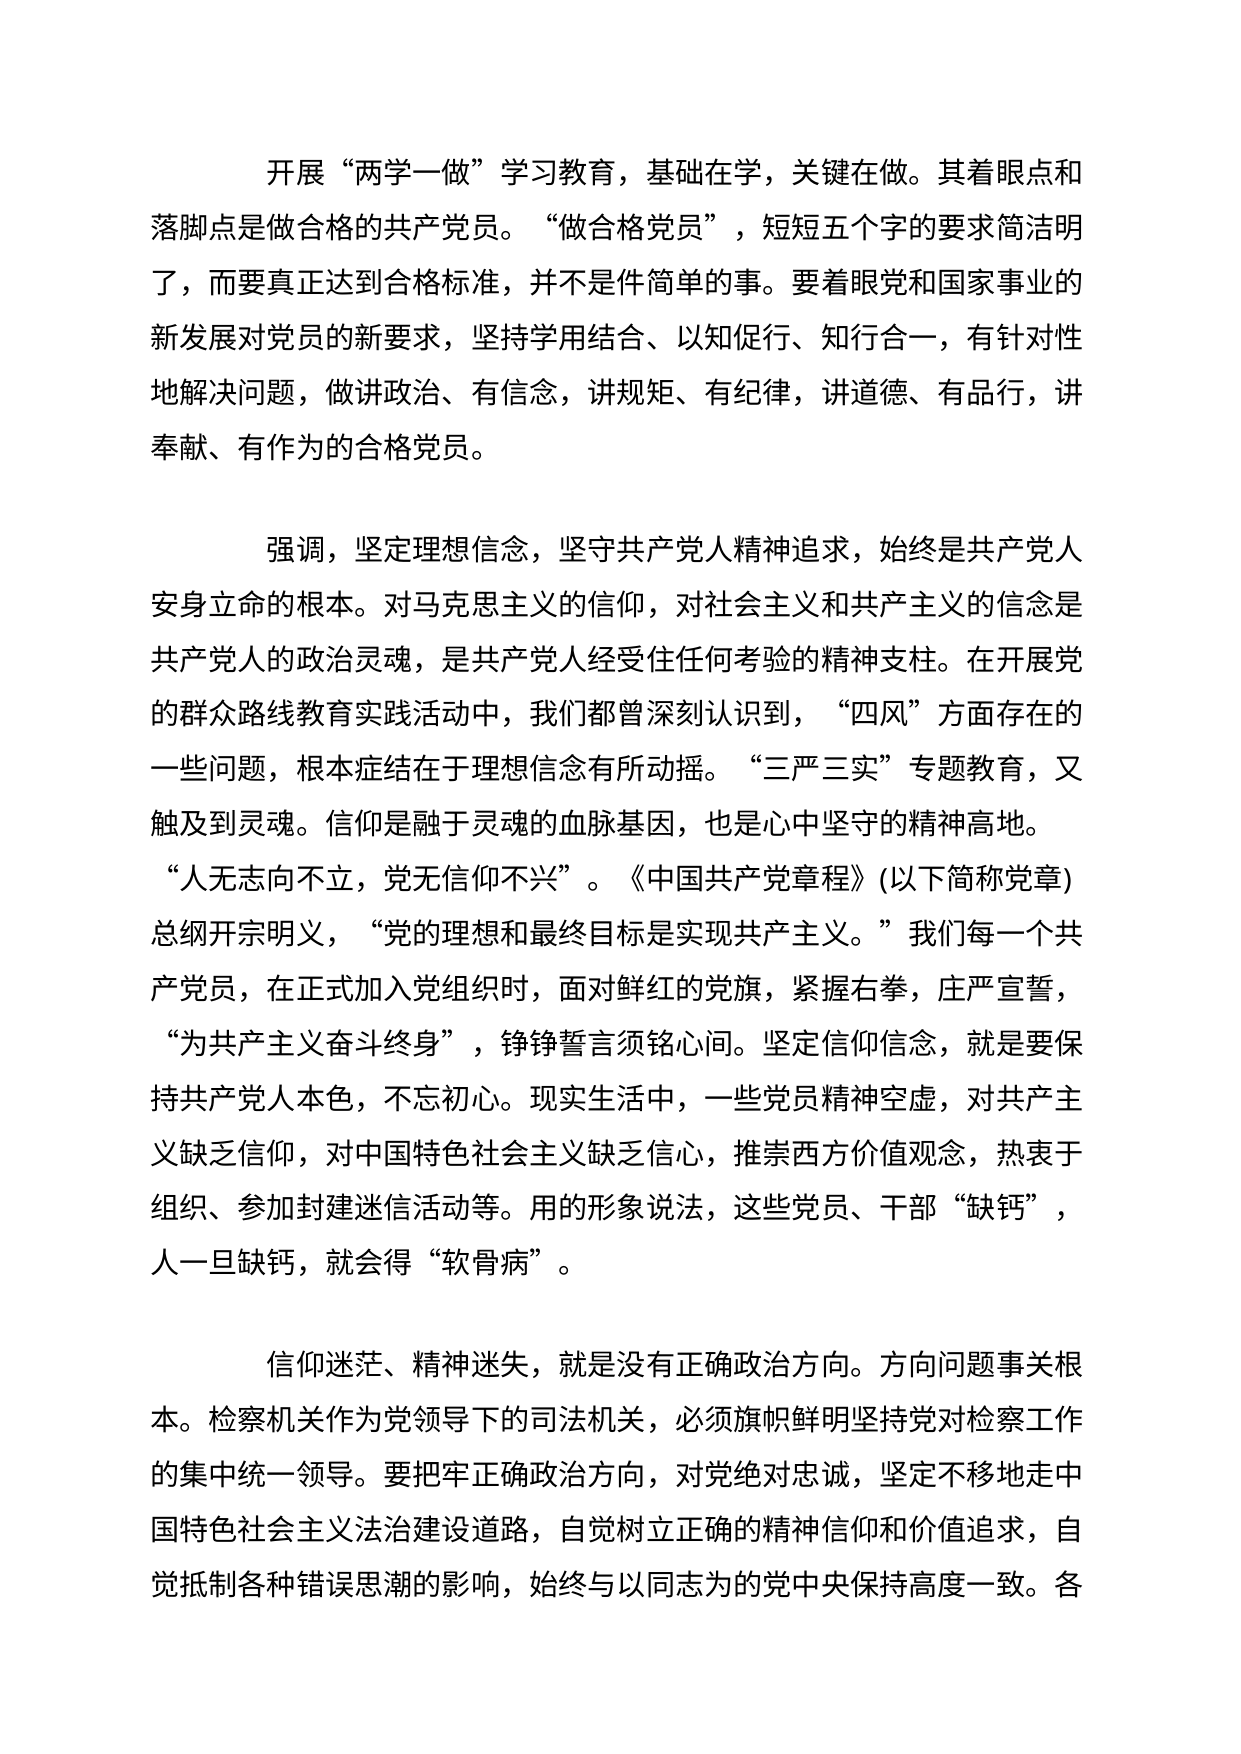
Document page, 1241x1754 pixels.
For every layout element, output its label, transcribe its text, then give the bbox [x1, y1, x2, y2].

text 强调，坚定理想信念，坚守共产党人精神追求，始终是共产党人安身立命的根本。对马克思主义的信仰，对社会主义和共产主义的信念是共产党人的政治灵魂，是共产党人经受住任何考验的精神支柱。在开展党的群众路线教育实践活动中，我们都曾深刻认识到，“四风”方面存在的一些问题，根本症结在于理想信念有所动摇。“三严三实”专题教育，又触及到灵魂。信仰是融于灵魂的血脉基因，也是心中坚守的精神高地。“人无志向不立，党无信仰不兴”。《中国共产党章程》(以下简称党章)总纲开宗明义，“党的理想和最终目标是实现共产主义。”我们每一个共产党员，在正式加入党组织时，面对鲜红的党旗，紧握右拳，庄严宣誓，“为共产主义奋斗终身”，铮铮誓言须铭心间。坚定信仰信念，就是要保持共产党人本色，不忘初心。现实生活中，一些党员精神空虚，对共产主义缺乏信仰，对中国特色社会主义缺乏信心，推崇西方价值观念，热衷于组织、参加封建迷信活动等。用的形象说法，这些党员、干部“缺钙”，人一旦缺钙，就会得“软骨病”。 [150, 526, 1090, 1282]
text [150, 1342, 1090, 1604]
text 开展“两学一做”学习教育，基础在学，关键在做。其着眼点和落脚点是做合格的共产党员。“做合格党员”，短短五个字的要求简洁明了，而要真正达到合格标准，并不是件简单的事。要着眼党和国家事业的新发展对党员的新要求，坚持学用结合、以知促行、知行合一，有针对性地解决问题，做讲政治、有信念，讲规矩、有纪律，讲道德、有品行，讲奉献、有作为的合格党员。 [150, 150, 1090, 467]
